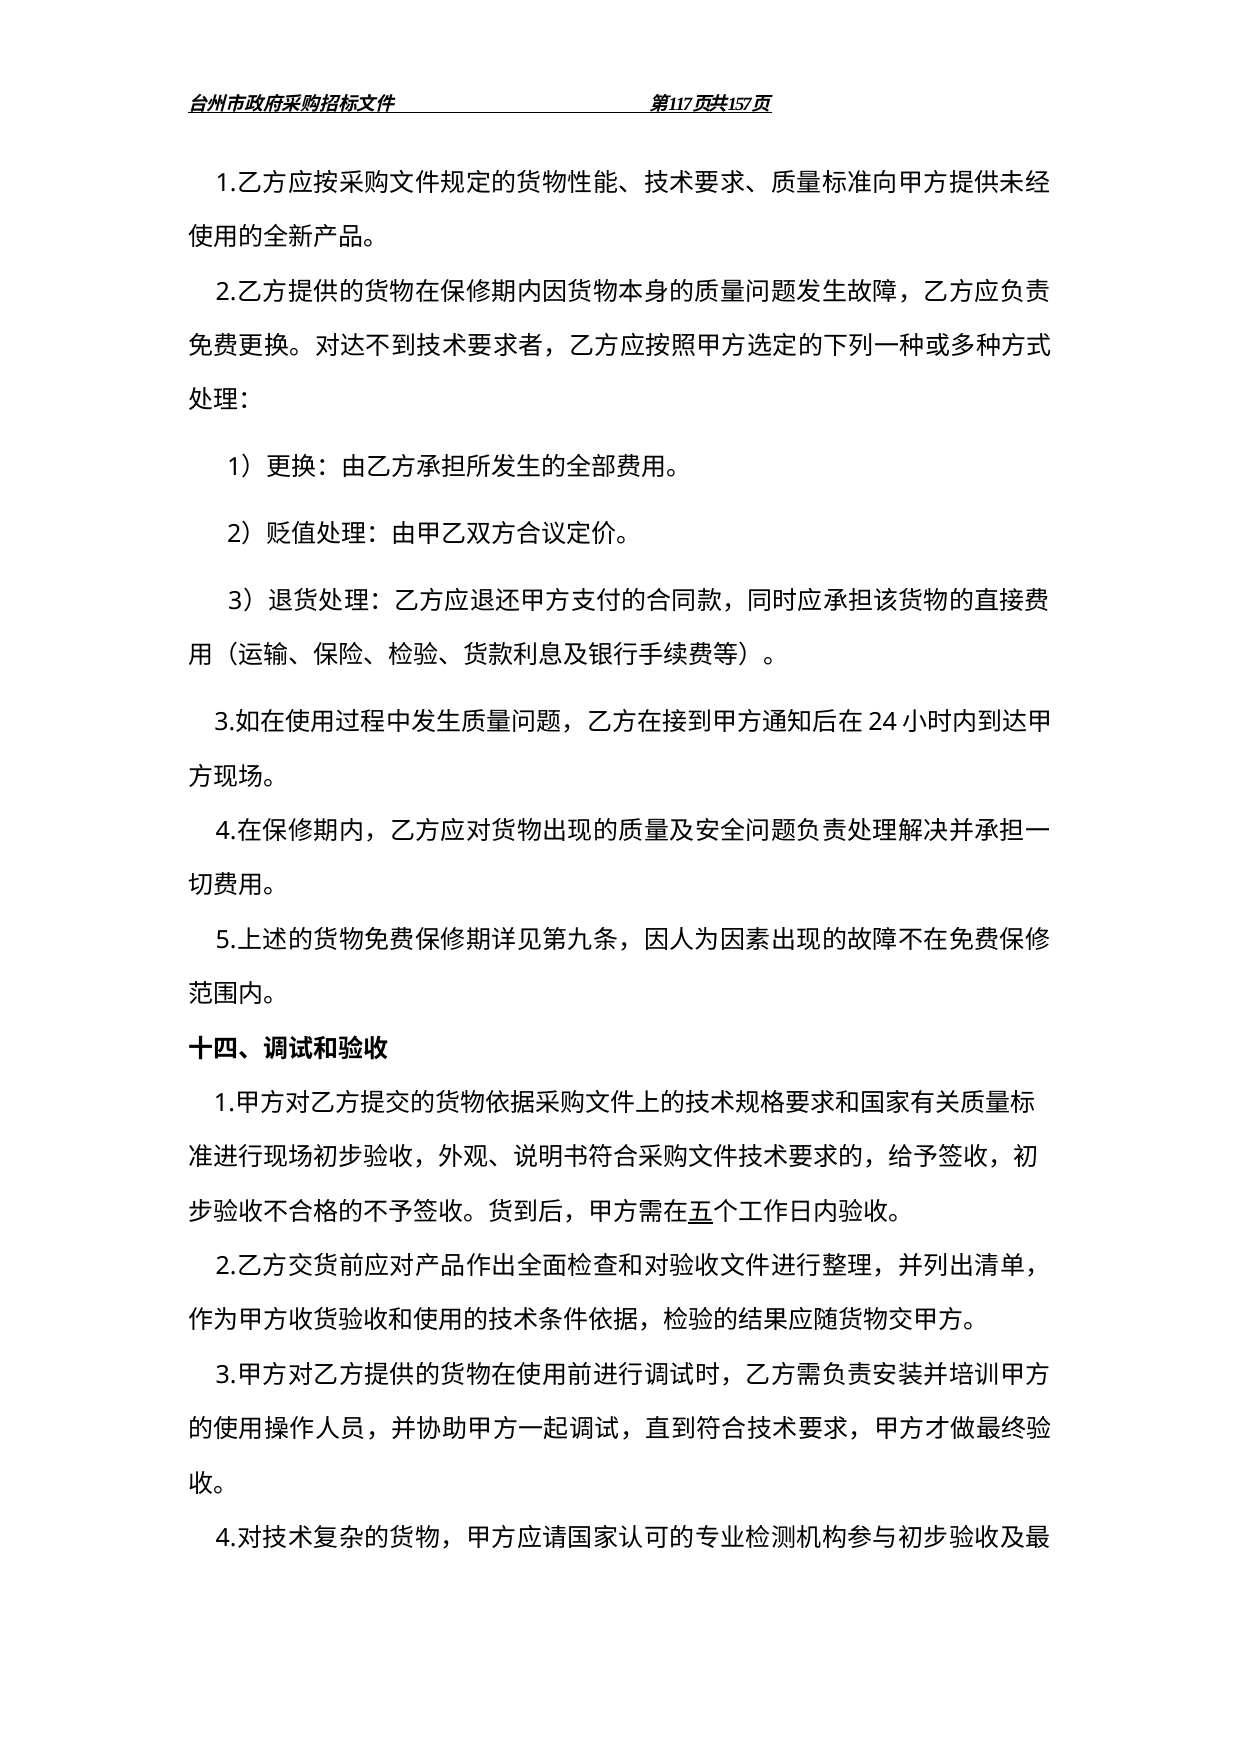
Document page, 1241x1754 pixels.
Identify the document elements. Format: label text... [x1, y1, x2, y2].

text 3.甲方对乙方提供的货物在使用前进行调试时，乙方需负责安装并培训甲方的使用操作人员，并协助甲方一起调试，直到符合技术要求，甲方才做最终验收。 [188, 1354, 1052, 1499]
text 1）更换：由乙方承担所发生的全部费用。 [188, 447, 1052, 483]
text 2.乙方提供的货物在保修期内因货物本身的质量问题发生故障，乙方应负责免费更换。对达不到技术要求者，乙方应按照甲方选定的下列一种或多种方式处理： [188, 271, 1052, 416]
text 2.乙方交货前应对产品作出全面检查和对验收文件进行整理，并列出清单，作为甲方收货验收和使用的技术条件依据，检验的结果应随货物交甲方。 [188, 1246, 1052, 1336]
text 1.甲方对乙方提交的货物依据采购文件上的技术规格要求和国家有关质量标准进行现场初步验收，外观、说明书符合采购文件技术要求的，给予签收，初步验收不合格的不予签收。货到后，甲方需在五个工作日内验收。 [188, 1082, 1052, 1227]
text 3）退货处理：乙方应退还甲方支付的合同款，同时应承担该货物的直接费用（运输、保险、检验、货款利息及银行手续费等）。 [188, 581, 1052, 671]
text 2）贬值处理：由甲乙双方合议定价。 [188, 514, 1052, 550]
text 3.如在使用过程中发生质量问题，乙方在接到甲方通知后在24小时内到达甲方现场。 [188, 702, 1052, 792]
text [188, 1517, 1052, 1554]
text 1.乙方应按采购文件规定的货物性能、技术要求、质量标准向甲方提供未经使用的全新产品。 [188, 162, 1052, 253]
text 4.在保修期内，乙方应对货物出现的质量及安全问题负责处理解决并承担一切费用。 [188, 811, 1052, 901]
text 十四、调试和验收 [188, 1028, 1052, 1064]
text 5.上述的货物免费保修期详见第九条，因人为因素出现的故障不在免费保修范围内。 [188, 919, 1052, 1010]
